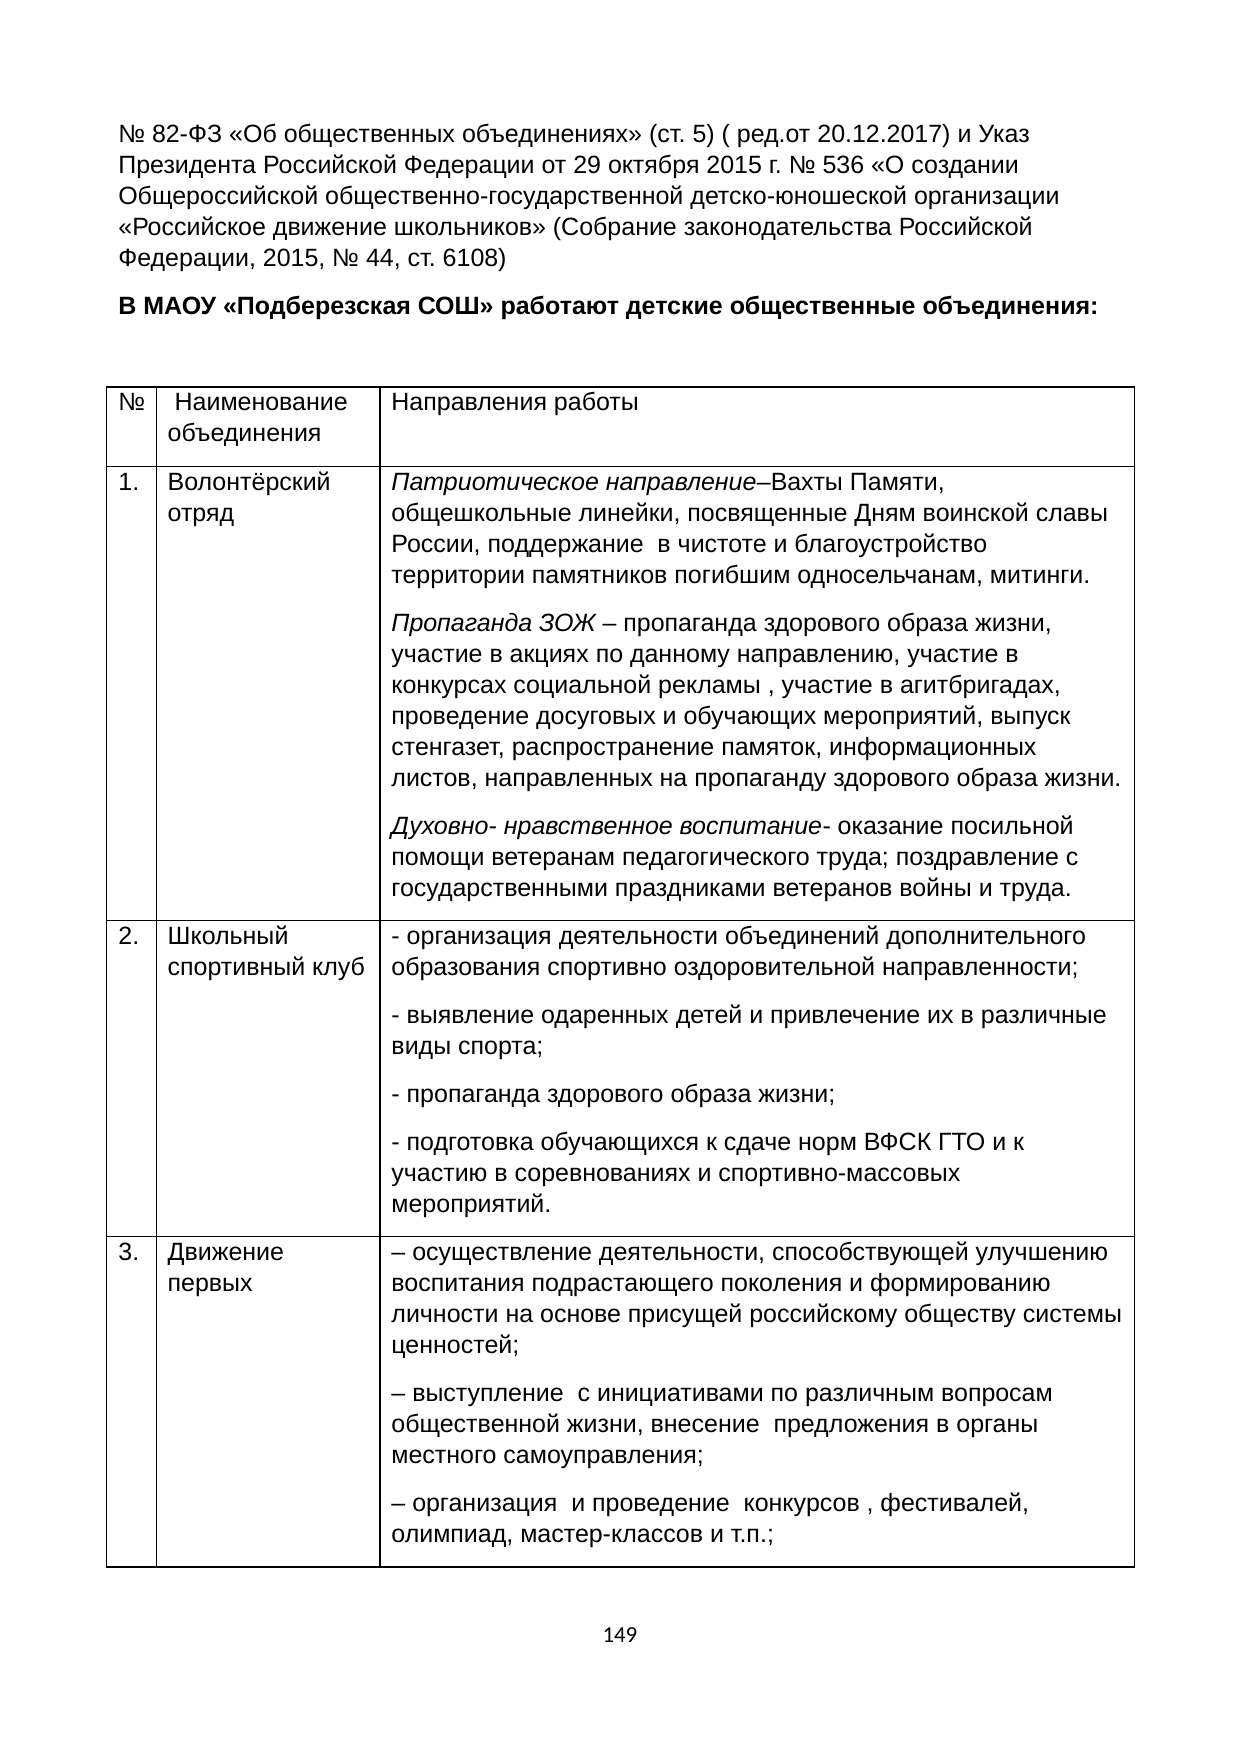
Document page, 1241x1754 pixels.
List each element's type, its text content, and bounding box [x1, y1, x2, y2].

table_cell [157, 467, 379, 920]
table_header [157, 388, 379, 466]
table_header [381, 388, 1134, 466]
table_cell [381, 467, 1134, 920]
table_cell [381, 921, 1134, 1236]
text В МАОУ «Подберезская СОШ» работают детские общественные объединения: [118, 291, 1123, 320]
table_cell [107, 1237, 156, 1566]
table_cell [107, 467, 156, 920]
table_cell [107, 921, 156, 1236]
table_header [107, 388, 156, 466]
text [118, 119, 1123, 272]
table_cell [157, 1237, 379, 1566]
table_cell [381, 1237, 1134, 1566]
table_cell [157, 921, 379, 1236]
